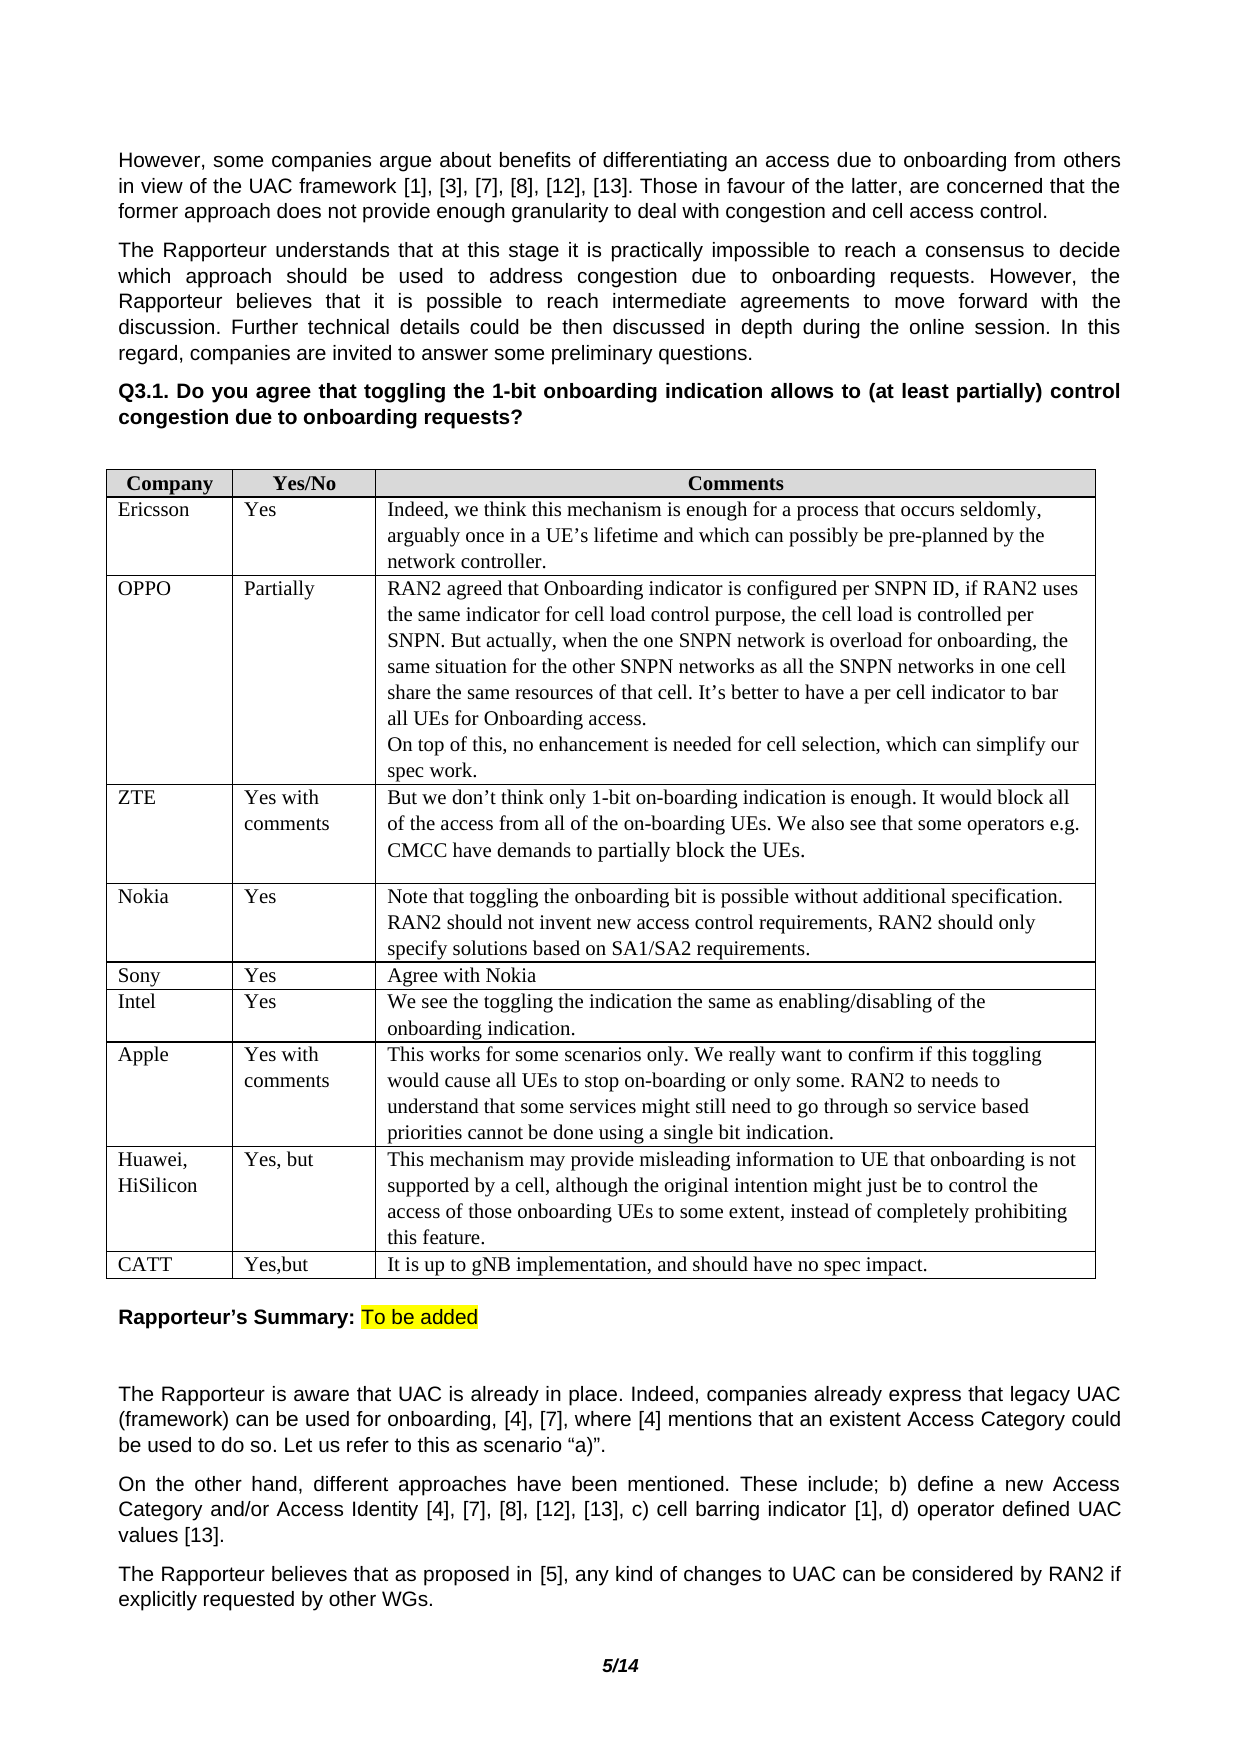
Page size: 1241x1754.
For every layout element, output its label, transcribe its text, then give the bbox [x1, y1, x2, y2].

text The Rapporteur believes that as proposed in [5], any kind of changes to UAC can be considered by RAN2 if explicitly requested by other WGs. [118, 1561, 1122, 1611]
text The Rapporteur is aware that UAC is already in place. Indeed, companies already express that legacy UAC (framework) can be used for onboarding, [4], [7], where [4] mentions that an existent Access Category could be used to do so. Let us refer to this as scenario “a)”. [118, 1381, 1122, 1457]
table_header Company [107, 470, 232, 496]
table_cell Note that toggling the onboarding bit is possible without additional specification. RAN2 should not invent new access control requirements, RAN2 should only specify solutions based on SA1/SA2 requirements. [376, 884, 1095, 961]
text However, some companies argue about benefits of differentiating an access due to onboarding from others in view of the UAC framework [1], [3], [7], [8], [12], [13]. Those in favour of the latter, are concerned that the former approach does not provide enough granularity to deal with congestion and cell access control. [118, 148, 1122, 223]
table_cell Yes [233, 884, 375, 961]
table_cell Intel [107, 990, 232, 1041]
table_header Comments [376, 470, 1095, 496]
text The Rapporteur understands that at this stage it is practically impossible to reach a consensus to decide which approach should be used to address congestion due to onboarding requests. However, the Rapporteur believes that it is possible to reach intermediate agreements to move forward with the discussion. Further technical details could be then discussed in depth during the online session. In this regard, companies are invited to answer some preliminary questions. [118, 238, 1122, 365]
table_cell Nokia [107, 884, 232, 961]
table_cell Yes [233, 963, 375, 988]
table_cell Indeed, we think this mechanism is enough for a process that occurs seldomly, arguably once in a UE’s lifetime and which can possibly be pre-planned by the network controller. [376, 498, 1095, 575]
table_cell CATT [107, 1252, 232, 1278]
text Rapporteur’s Summary: To be added [118, 1279, 1122, 1329]
table_cell But we don’t think only 1-bit on-boarding indication is enough. It would block all of the access from all of the on-boarding UEs. We also see that some operators e.g. CMCC have demands to partially block the UEs. [376, 785, 1095, 883]
table_cell Huawei, HiSilicon [107, 1147, 232, 1251]
table_cell Yes [233, 990, 375, 1041]
table_cell This mechanism may provide misleading information to UE that onboarding is not supported by a cell, although the original intention might just be to control the access of those onboarding UEs to some extent, instead of completely prohibiting this feature. [376, 1147, 1095, 1251]
table_cell Partially [233, 576, 375, 784]
table_cell Ericsson [107, 498, 232, 575]
table_cell Apple [107, 1043, 232, 1146]
table_cell We see the toggling the indication the same as enabling/disabling of the onboarding indication. [376, 990, 1095, 1041]
table_cell OPPO [107, 576, 232, 784]
table_cell Yes with comments [233, 785, 375, 883]
table_header Yes/No [233, 470, 375, 496]
table_cell Yes,but [233, 1252, 375, 1278]
table_cell Sony [107, 963, 232, 988]
table_cell Agree with Nokia [376, 963, 1095, 988]
table_cell Yes with comments [233, 1043, 375, 1146]
table_cell It is up to gNB implementation, and should have no spec impact. [376, 1252, 1095, 1278]
table_cell Yes [233, 498, 375, 575]
table_cell This works for some scenarios only. We really want to confirm if this toggling would cause all UEs to stop on-boarding or only some. RAN2 to needs to understand that some services might still need to go through so service based priorities cannot be done using a single bit indication. [376, 1043, 1095, 1146]
text Q3.1. Do you agree that toggling the 1-bit onboarding indication allows to (at least partially) control congestion due to onboarding requests? [118, 379, 1122, 455]
table_cell Yes, but [233, 1147, 375, 1251]
table_cell RAN2 agreed that Onboarding indicator is configured per SNPN ID, if RAN2 uses the same indicator for cell load control purpose, the cell load is controlled per SNPN. But actually, when the one SNPN network is overload for onboarding, the same situation for the other SNPN networks as all the SNPN networks in one cell share the same resources of that cell. It’s better to have a per cell indicator to bar all UEs for Onboarding access. On top of this, no enhancement is needed for cell selection, which can simplify our spec work. [376, 576, 1095, 784]
table_cell ZTE [107, 785, 232, 883]
text On the other hand, different approaches have been mentioned. These include; b) define a new Access Category and/or Access Identity [4], [7], [8], [12], [13], c) cell barring indicator [1], d) operator defined UAC values [13]. [118, 1471, 1122, 1547]
